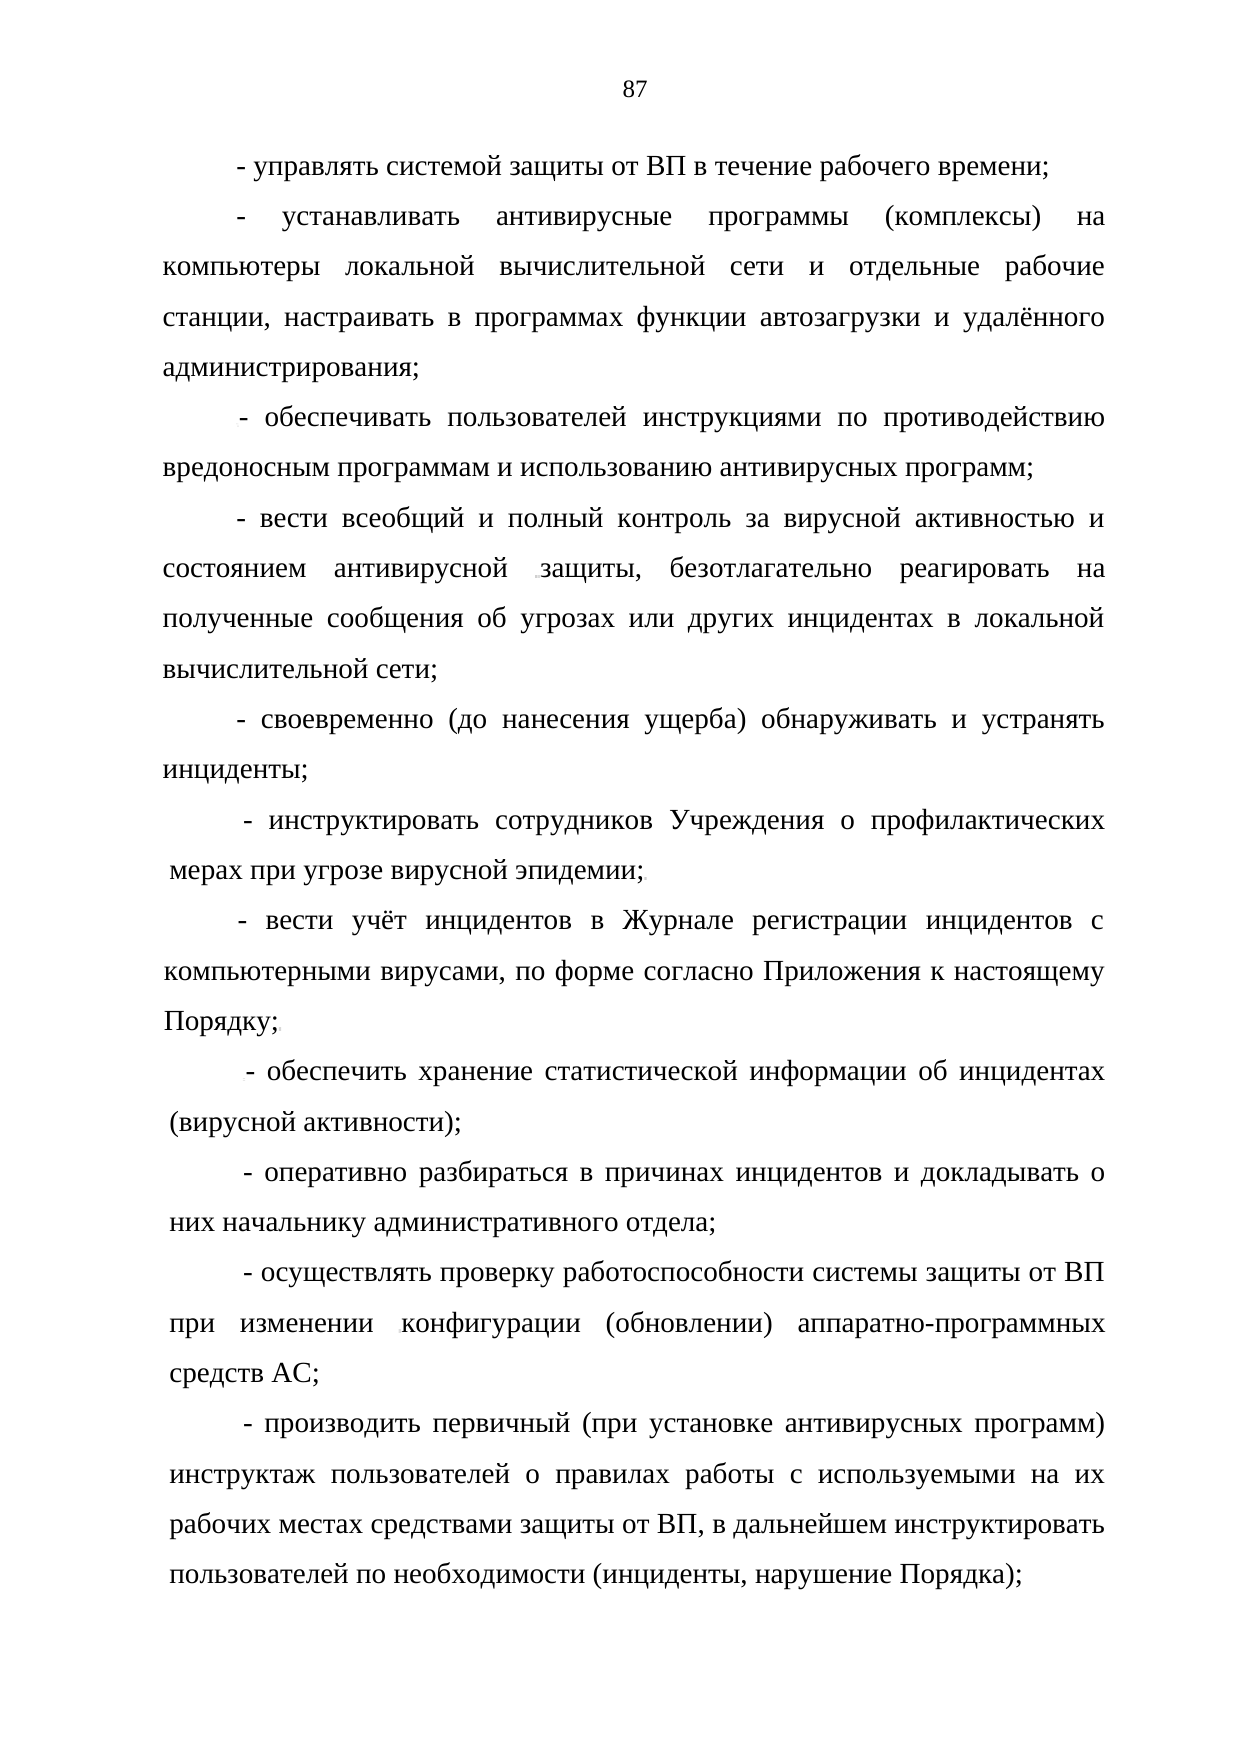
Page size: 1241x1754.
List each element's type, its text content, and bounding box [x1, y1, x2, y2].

text - управлять системой защиты от ВП в течение рабочего времени; [162, 148, 1106, 181]
text - осуществлять проверку работоспособности системы защиты от ВП при изменении конфигурации (обновлении) аппаратно-программных средств АС; [169, 1254, 1106, 1389]
text - инструктировать сотрудников Учреждения о профилактических мерах при угрозе вирусной эпидемии; [169, 802, 1106, 886]
text - производить первичный (при установке антивирусных программ) инструктаж пользователей о правилах работы с используемыми на их рабочих местах средствами защиты от ВП, в дальнейшем инструктировать пользователей по необходимости (инциденты, нарушение Порядка); [169, 1406, 1106, 1590]
text - обеспечить хранение статистической информации об инцидентах (вирусной активности); [169, 1053, 1106, 1137]
text - своевременно (до нанесения ущерба) обнаруживать и устранять инциденты; [162, 701, 1106, 785]
text - вести всеобщий и полный контроль за вирусной активностью и состоянием антивирусной защиты, безотлагательно реагировать на полученные сообщения об угрозах или других инцидентах в локальной вычислительной сети; [162, 500, 1106, 684]
text - вести учёт инцидентов в Журнале регистрации инцидентов с компьютерными вирусами, по форме согласно Приложения к настоящему Порядку; [163, 902, 1105, 1037]
text - устанавливать антивирусные программы (комплексы) на компьютеры локальной вычислительной сети и отдельные рабочие станции, настраивать в программах функции автозагрузки и удалённого администрирования; [162, 198, 1106, 382]
text - обеспечивать пользователей инструкциями по противодействию вредоносным программам и использованию антивирусных программ; [162, 399, 1106, 483]
text - оперативно разбираться в причинах инцидентов и докладывать о них начальнику административного отдела; [169, 1154, 1106, 1238]
